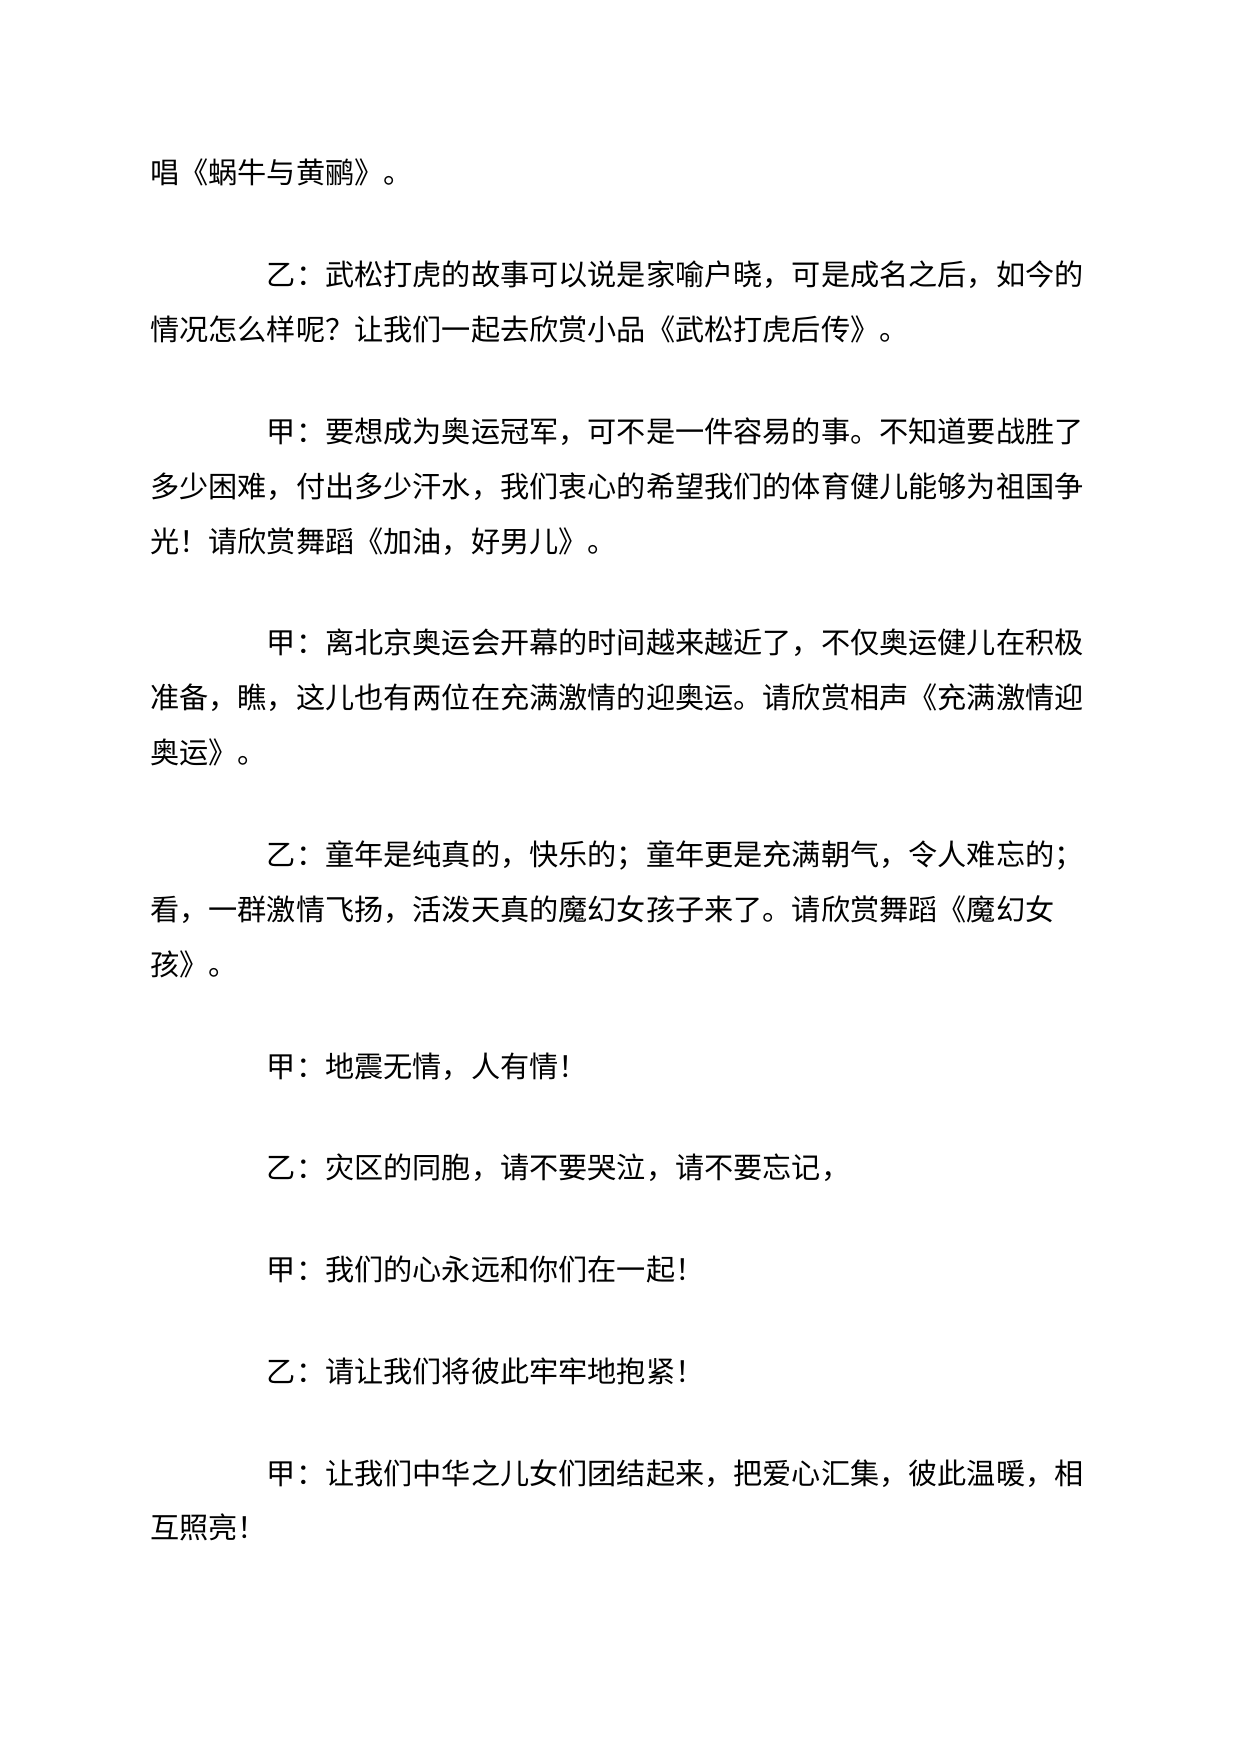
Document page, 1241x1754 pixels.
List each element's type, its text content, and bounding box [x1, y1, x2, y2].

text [150, 150, 1090, 192]
text 乙：武松打虎的故事可以说是家喻户晓，可是成名之后，如今的情况怎么样呢？让我们一起去欣赏小品《武松打虎后传》。 [150, 252, 1090, 349]
text 乙：童年是纯真的，快乐的；童年更是充满朝气，令人难忘的；看，一群激情飞扬，活泼天真的魔幻女孩子来了。请欣赏舞蹈《魔幻女孩》。 [150, 832, 1090, 984]
text 乙：请让我们将彼此牢牢地抱紧！ [150, 1348, 1090, 1391]
text 甲：要想成为奥运冠军，可不是一件容易的事。不知道要战胜了多少困难，付出多少汗水，我们衷心的希望我们的体育健儿能够为祖国争光！请欣赏舞蹈《加油，好男儿》。 [150, 408, 1090, 561]
text 甲：让我们中华之儿女们团结起来，把爱心汇集，彼此温暖，相互照亮！ [150, 1450, 1090, 1547]
text 乙：灾区的同胞，请不要哭泣，请不要忘记， [150, 1145, 1090, 1187]
text 甲：地震无情，人有情！ [150, 1043, 1090, 1085]
text 甲：离北京奥运会开幕的时间越来越近了，不仅奥运健儿在积极准备，瞧，这儿也有两位在充满激情的迎奥运。请欣赏相声《充满激情迎奥运》。 [150, 620, 1090, 772]
text 甲：我们的心永远和你们在一起！ [150, 1247, 1090, 1289]
